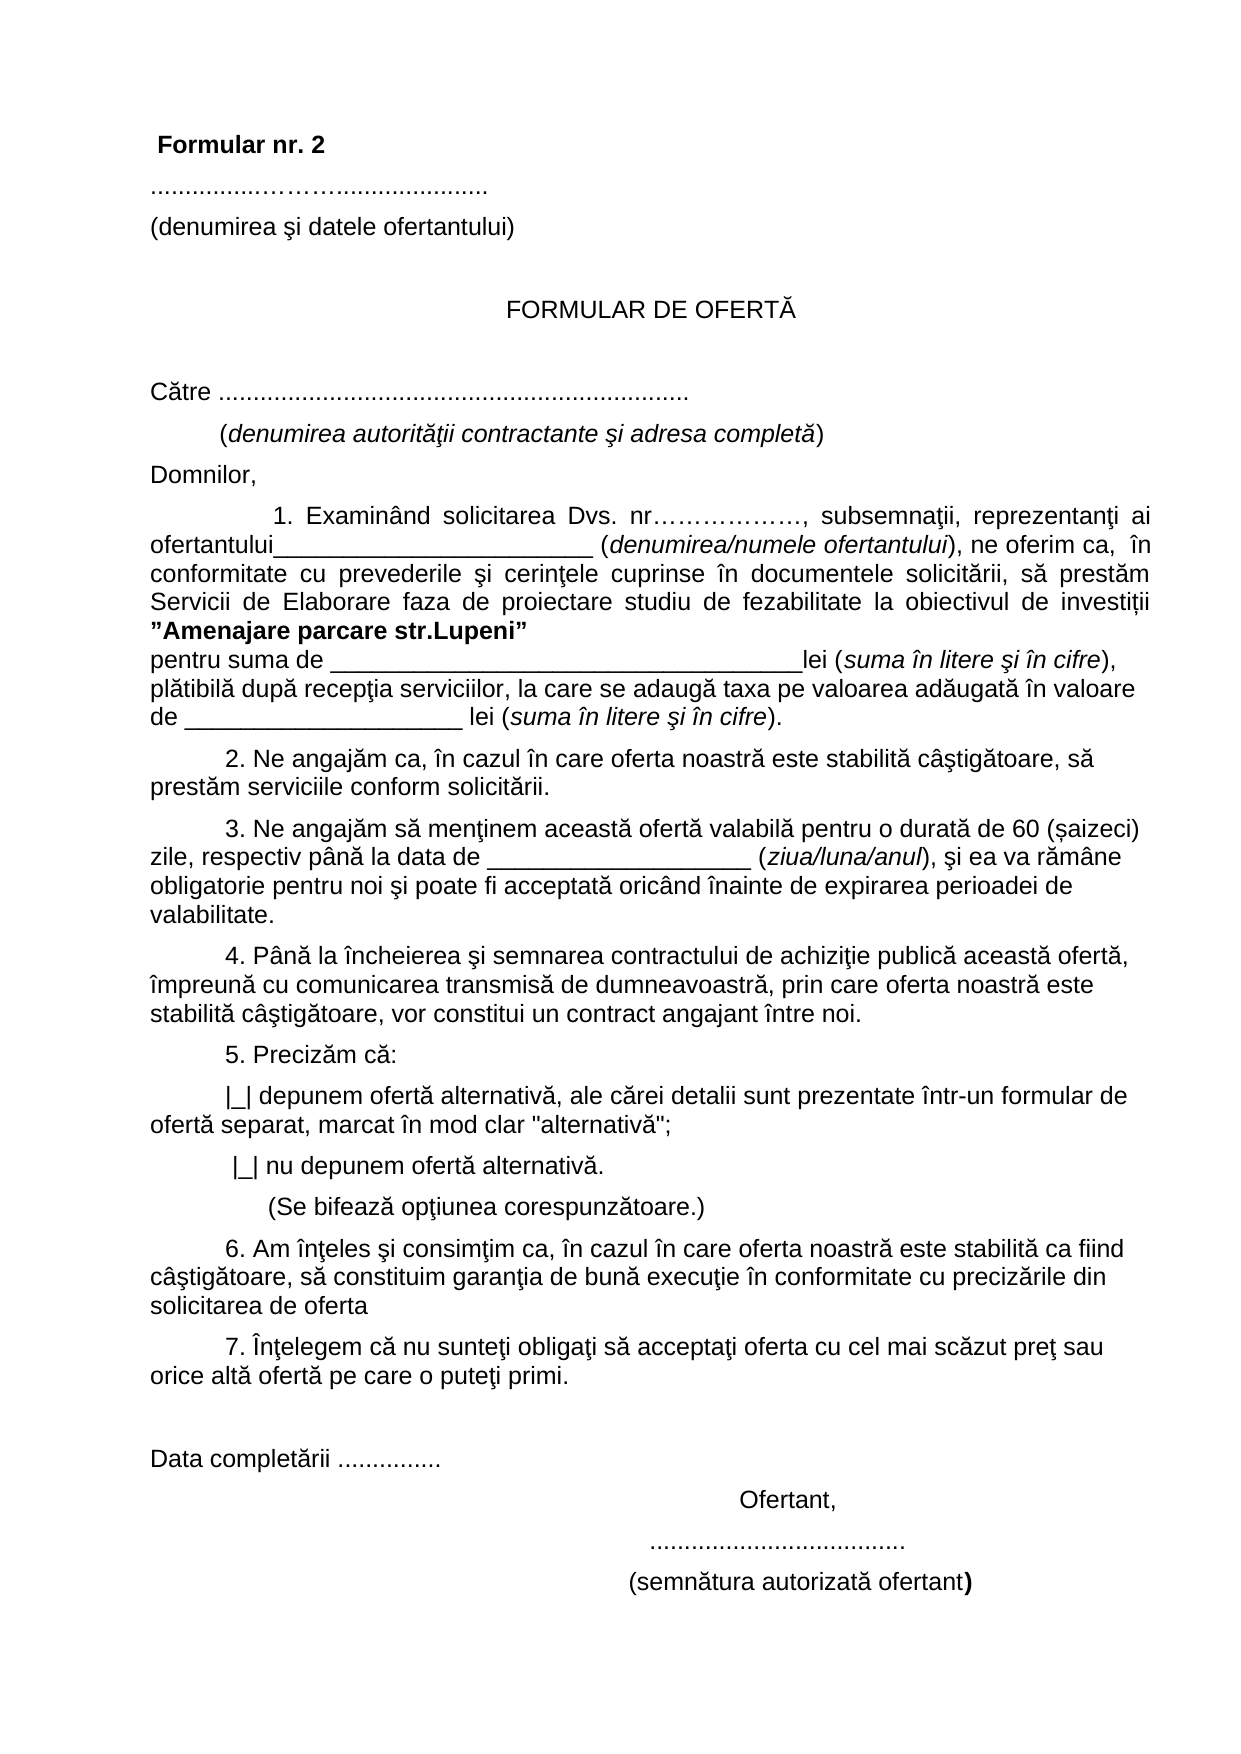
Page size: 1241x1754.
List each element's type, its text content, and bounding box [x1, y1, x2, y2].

text |_| depunem ofertă alternativă, ale cărei detalii sunt prezentate într-un formular de ofertă separat, marcat în mod clar "alternativă"; [150, 1081, 1152, 1139]
text Ofertant, [150, 1485, 1152, 1514]
text 5. Precizăm că: [150, 1040, 1152, 1069]
text 3. Ne angajăm să menţinem această ofertă valabilă pentru o durată de 60 (șaizeci) zile, respectiv până la data de ___________________ (ziua/luna/anul), şi ea va rămâne obligatorie pentru noi şi poate fi acceptată oricând înainte de expirarea perioadei de valabilitate. [150, 814, 1152, 929]
text ................………...................... [150, 171, 1152, 200]
text Către .................................................................... [150, 377, 1152, 406]
text 2. Ne angajăm ca, în cazul în care oferta noastră este stabilită câştigătoare, să prestăm serviciile conform solicitării. [150, 744, 1152, 801]
text Domnilor, [150, 460, 1152, 489]
text 1. Examinând solicitarea Dvs. nr………………, subsemnaţii, reprezentanţi ai ofertantului_______________________ (denumirea/numele ofertantului), ne oferim ca, în conformitate cu prevederile şi cerinţele cuprinse în documentele solicitării, să prestăm Servicii de Elaborare faza de proiectare studiu de fezabilitate la obiectivul de investiții ”Amenajare parcare str.Lupeni” [150, 501, 1152, 645]
text |_| nu depunem ofertă alternativă. [150, 1151, 1152, 1180]
text (Se bifează opţiunea corespunzătoare.) [150, 1192, 1152, 1221]
text FORMULAR DE OFERTĂ [150, 295, 1152, 324]
text (semnătura autorizată ofertant) [150, 1567, 1152, 1596]
text 4. Până la încheierea şi semnarea contractului de achiziţie publică această ofertă, împreună cu comunicarea transmisă de dumneavoastră, prin care oferta noastră este stabilită câştigătoare, vor constitui un contract angajant între noi. [150, 941, 1152, 1027]
text pentru suma de __________________________________lei (suma în litere şi în cifre), plătibilă după recepţia serviciilor, la care se adaugă taxa pe valoarea adăugată în valoare de ____________________ lei (suma în litere şi în cifre). [150, 645, 1152, 731]
text ..................................... [150, 1526, 1152, 1555]
text (denumirea autorităţii contractante şi adresa completă) [150, 419, 1152, 447]
text 7. Înţelegem că nu sunteţi obligaţi să acceptaţi oferta cu cel mai scăzut preţ sau orice altă ofertă pe care o puteţi primi. [150, 1332, 1152, 1390]
text Data completării ............... [150, 1444, 1152, 1472]
text Formular nr. 2 [150, 130, 1152, 159]
text (denumirea şi datele ofertantului) [150, 212, 1152, 241]
text 6. Am înţeles şi consimţim ca, în cazul în care oferta noastră este stabilită ca fiind câştigătoare, să constituim garanţia de bună execuţie în conformitate cu precizările din solicitarea de oferta [150, 1234, 1152, 1320]
